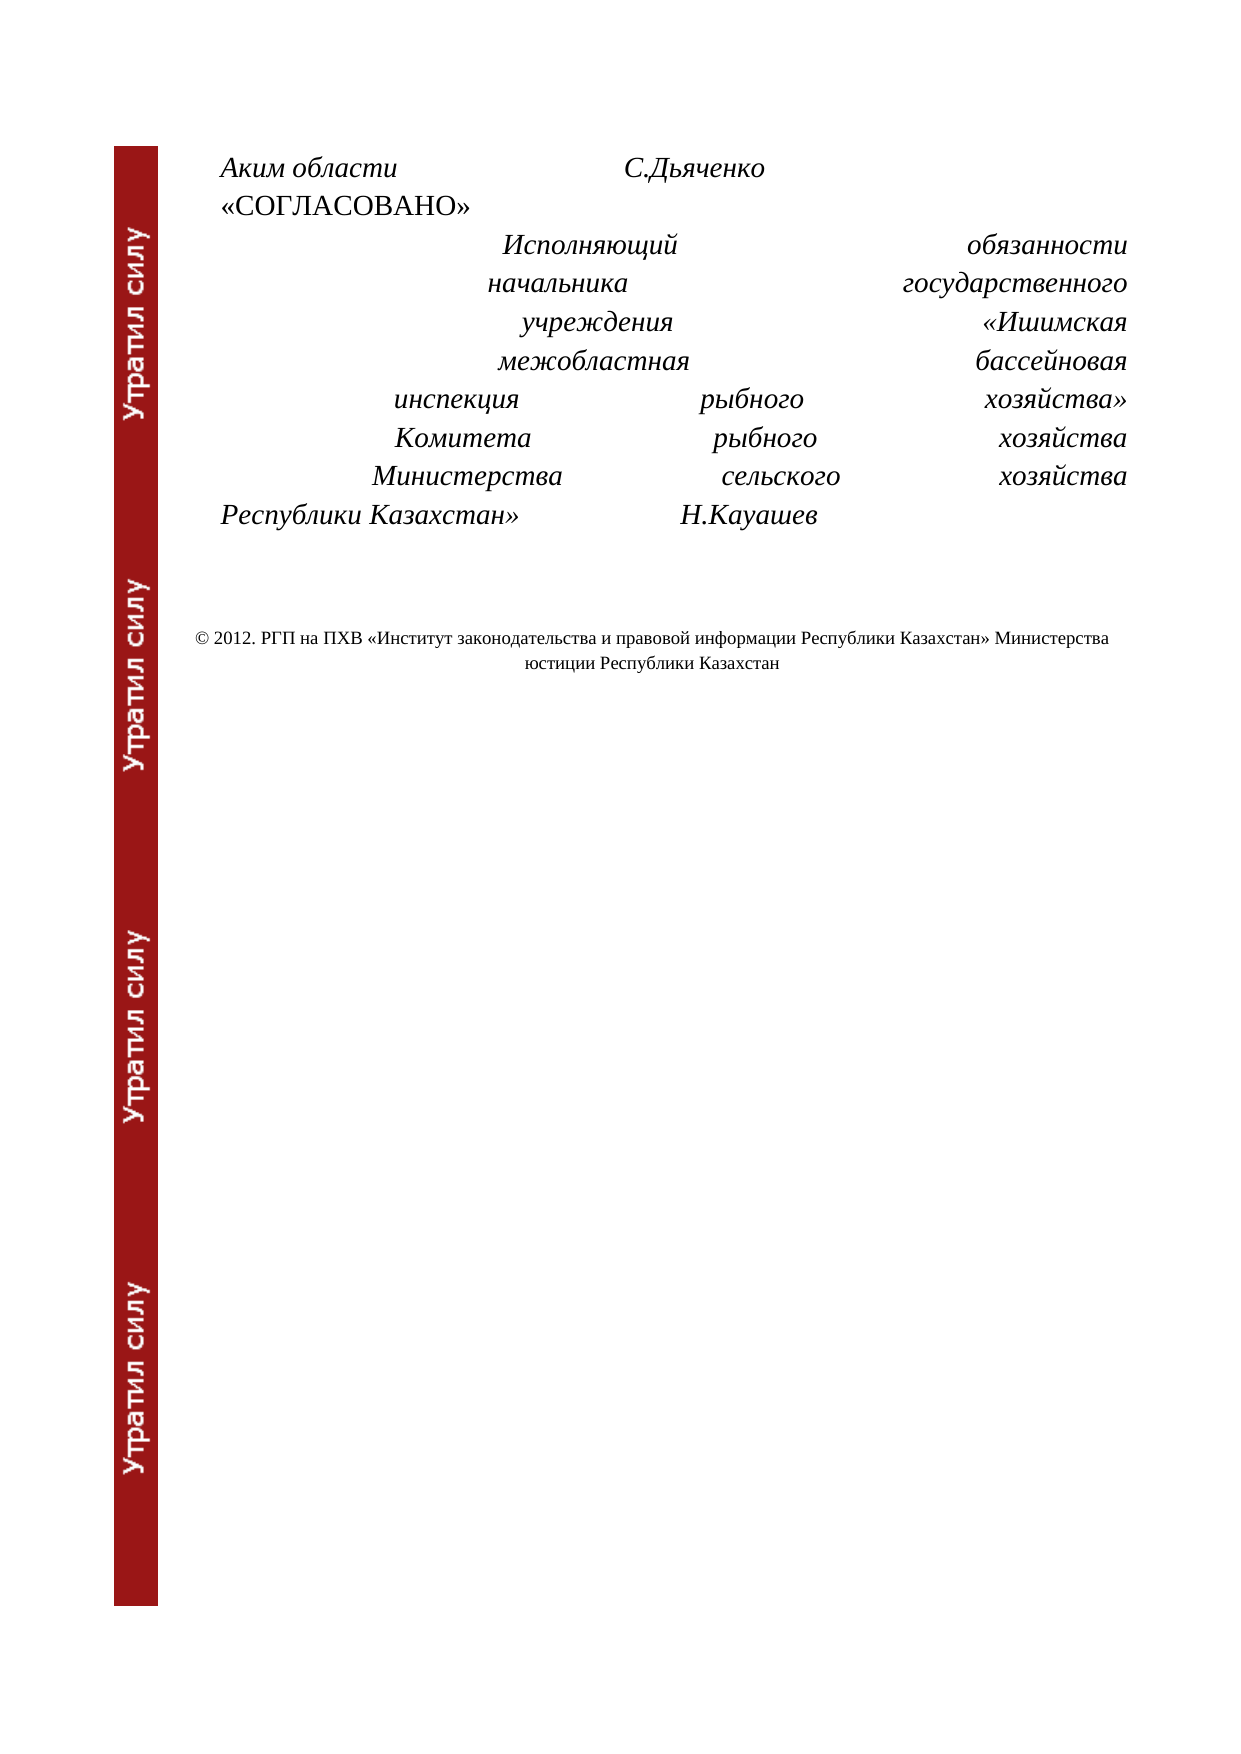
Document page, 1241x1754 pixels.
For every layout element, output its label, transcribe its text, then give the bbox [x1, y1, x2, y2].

text Исполняющий обязанности начальника государственного учреждения «Ишимская межобластная бассейновая инспекция рыбного хозяйства» Комитета рыбного хозяйства Министерства сельского хозяйства Республики Казахстан» Н.Кауашев [112, 227, 1128, 530]
picture [114, 146, 158, 150]
text «СОГЛАСОВАНО» [112, 188, 1128, 222]
picture [114, 222, 158, 227]
text © 2012. РГП на ПХВ «Институт законодательства и правовой информации Республики Казахстан» Министерства юстиции Республики Казахстан [112, 627, 1128, 673]
picture [114, 673, 158, 1606]
picture [114, 530, 158, 627]
picture [114, 183, 158, 188]
text Аким области С.Дьяченко [112, 150, 1128, 183]
